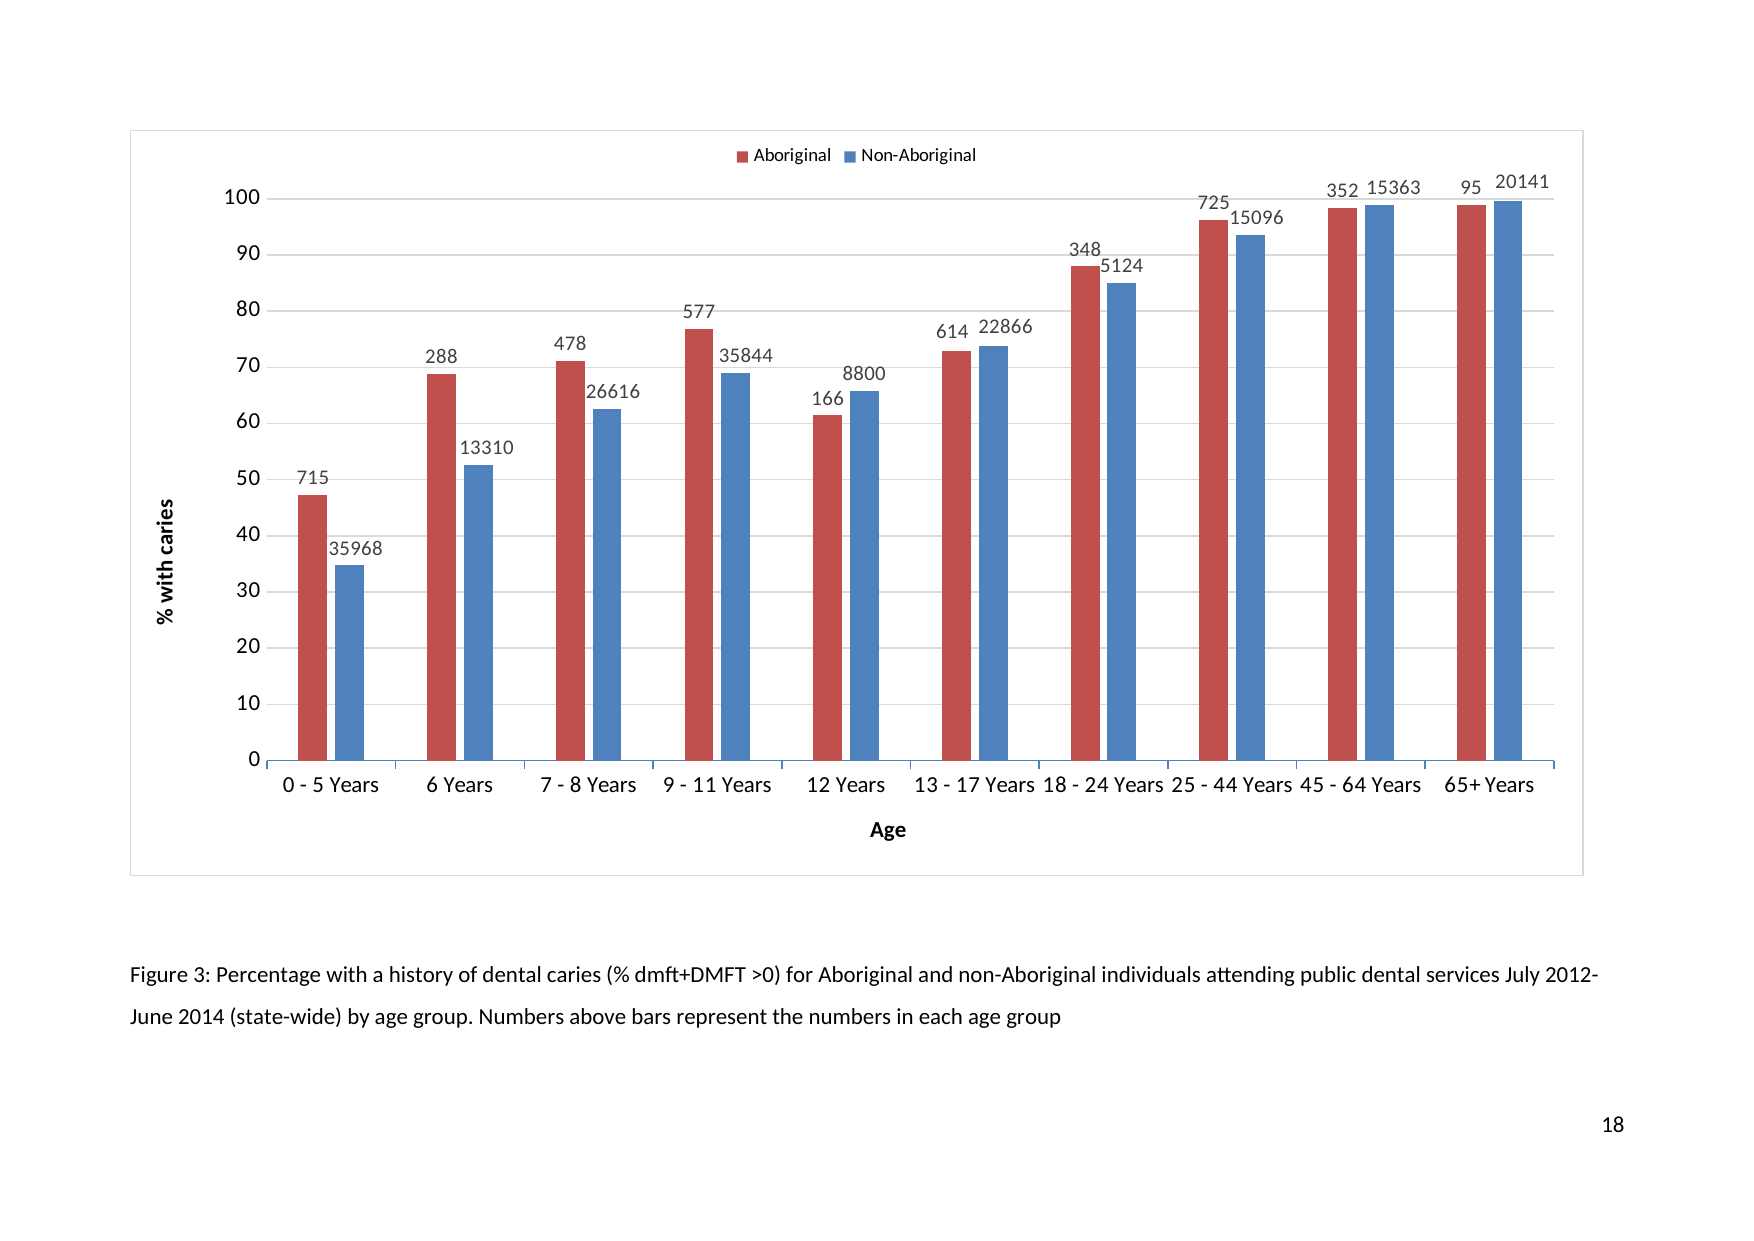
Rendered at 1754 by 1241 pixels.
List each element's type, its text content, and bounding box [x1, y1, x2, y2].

text Figure 3: Percentage with a history of dental caries (% dmft+DMFT >0) for Aboriginal and non-Aboriginal individuals attending public dental services July 2012-June 2014 (state-wide) by age group. Numbers above bars represent the numbers in each age group [130, 960, 1624, 1030]
